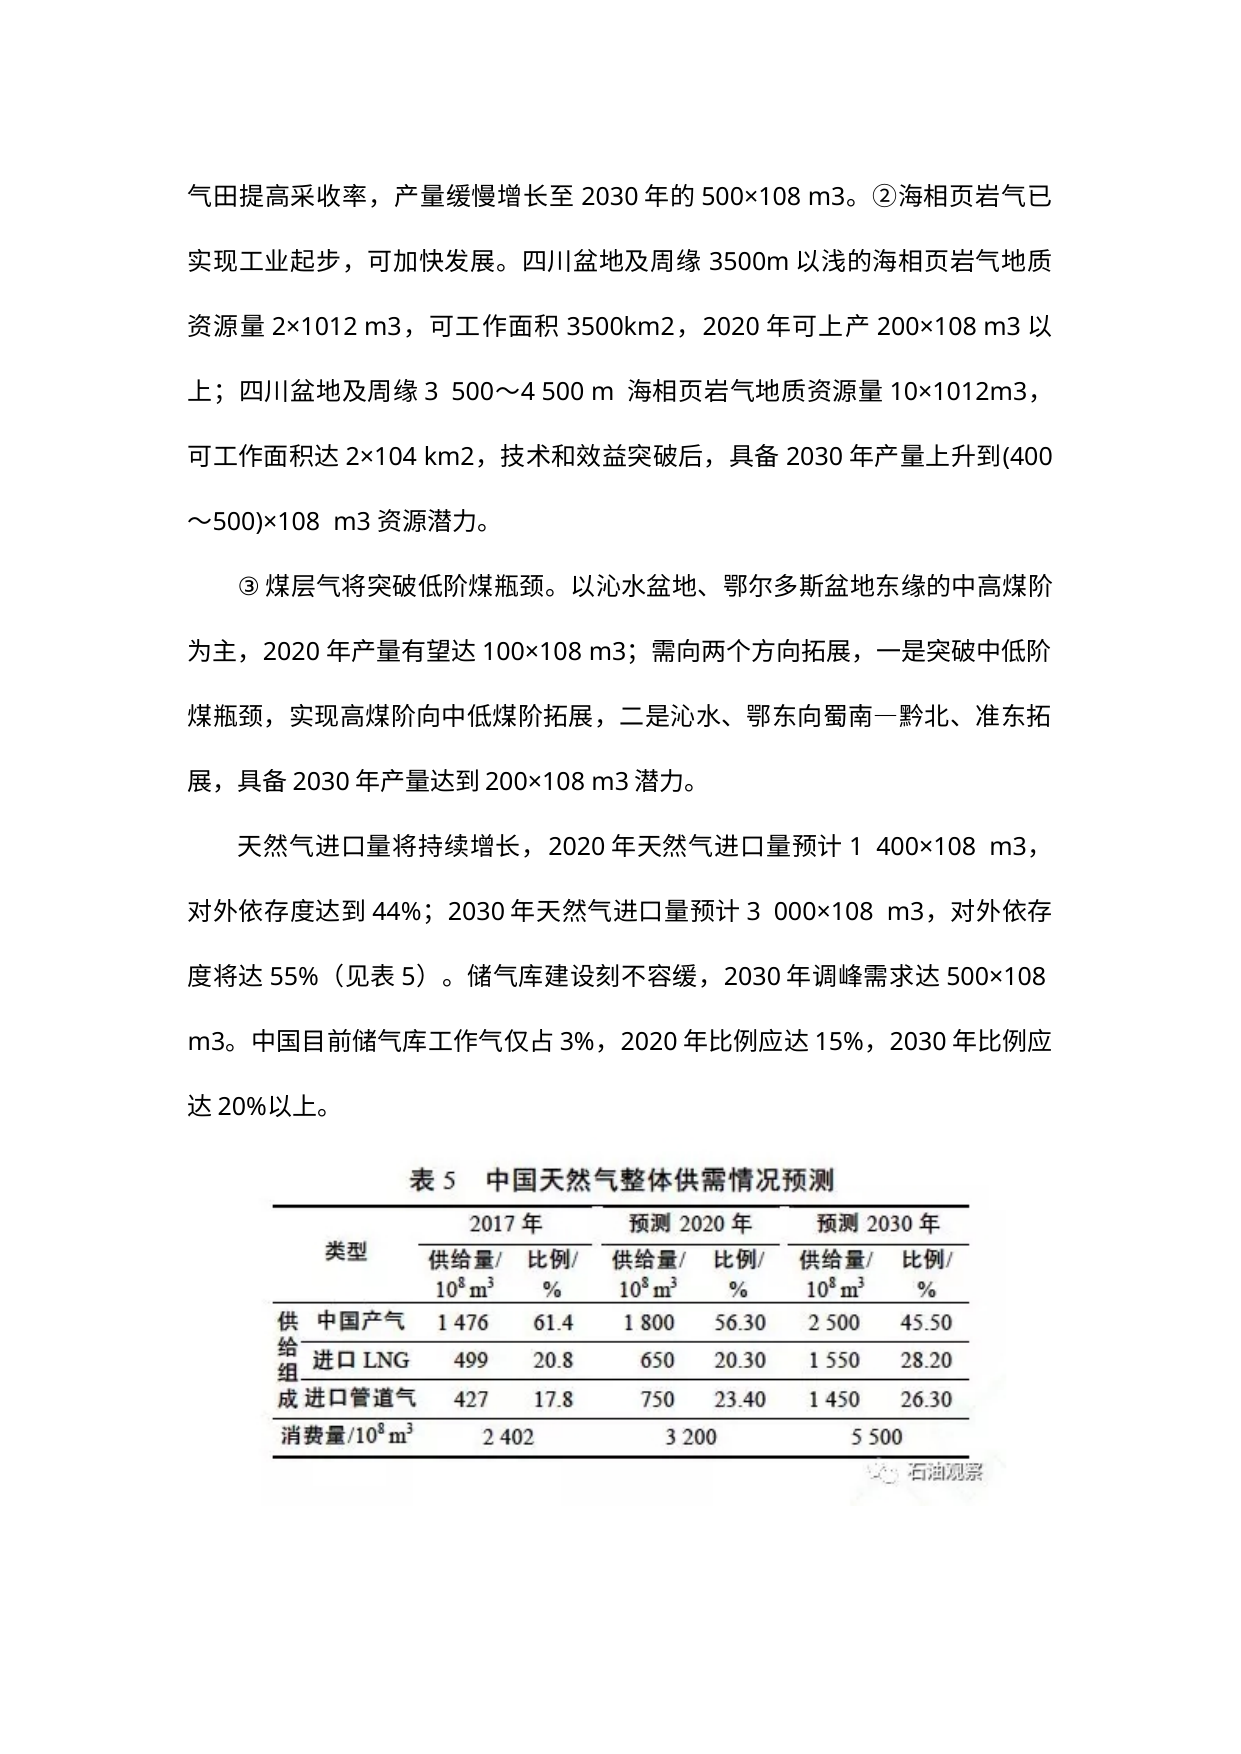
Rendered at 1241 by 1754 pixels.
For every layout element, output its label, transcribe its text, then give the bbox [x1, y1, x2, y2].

text 天然气进口量将持续增长，2020年天然气进口量预计1 400×108 m3，对外依存度达到44%；2030年天然气进口量预计3 000×108 m3，对外依存度将达55%（见表5）。储气库建设刻不容缓，2030年调峰需求达 500×108 m3。中国目前储气库工作气仅占3%，2020年比例应达15%，2030年比例应达20%以上。 [187, 812, 1053, 1137]
text ③煤层气将突破低阶煤瓶颈。以沁水盆地、鄂尔多斯盆地东缘的中高煤阶为主，2020 年产量有望达100×108 m3；需向两个方向拓展，一是突破中低阶煤瓶颈，实现高煤阶向中低煤阶拓展，二是沁水、鄂东向蜀南—黔北、准东拓展，具备2030年产量达到200×108 m3潜力。 [187, 552, 1053, 812]
picture [237, 1137, 1007, 1506]
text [187, 162, 1053, 552]
